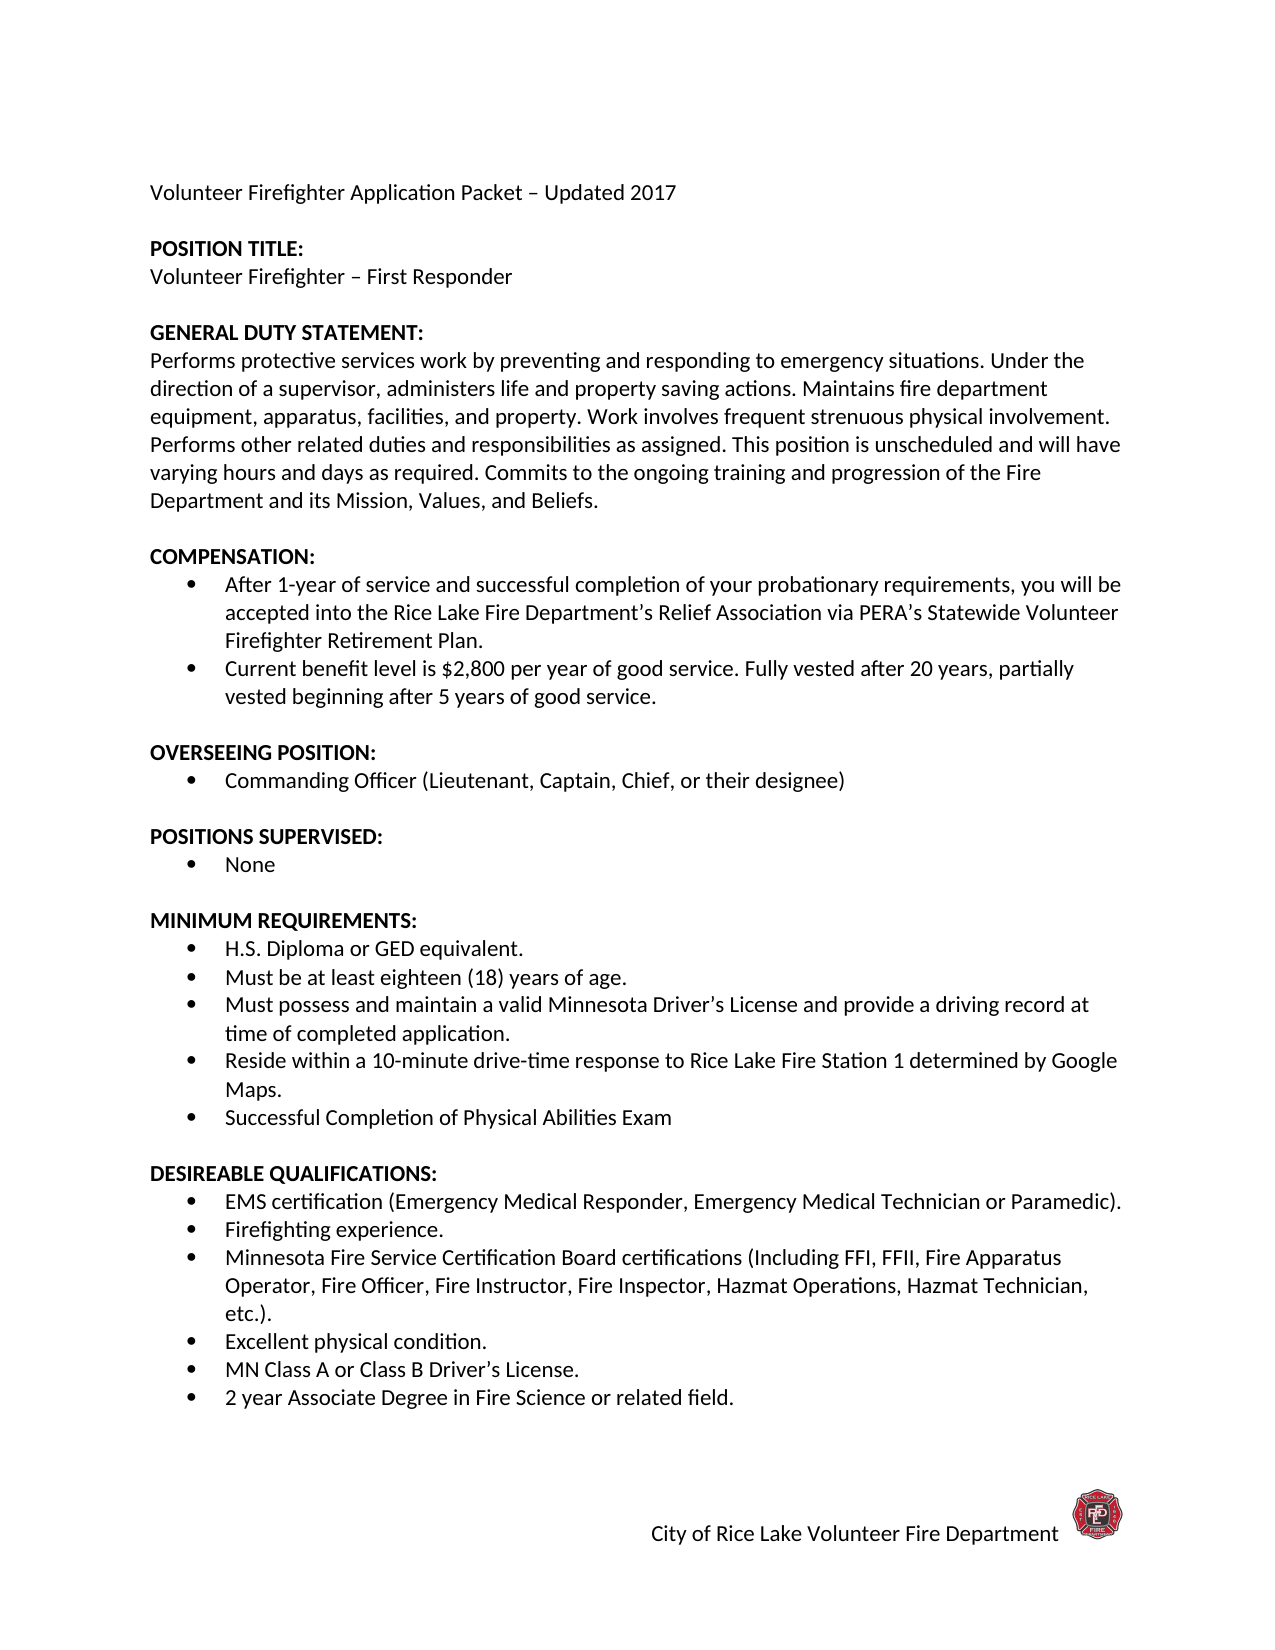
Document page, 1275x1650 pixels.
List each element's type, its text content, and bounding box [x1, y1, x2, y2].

list Firefighting experience. [187, 1215, 1125, 1243]
list MN Class A or Class B Driver’s License. [187, 1355, 1125, 1383]
text Performs protective services work by preventing and responding to emergency situations. Under the direction of a supervisor, administers life and property saving actions. Maintains fire department equipment, apparatus, facilities, and property. Work involves frequent strenuous physical involvement. Performs other related duties and responsibilities as assigned. This position is unscheduled and will have varying hours and days as required. Commits to the ongoing training and progression of the Fire Department and its Mission, Values, and Beliefs. [150, 346, 1125, 514]
list EMS certification (Emergency Medical Responder, Emergency Medical Technician or Paramedic). [187, 1187, 1125, 1215]
list Commanding Officer (Lieutenant, Captain, Chief, or their designee) [187, 766, 1125, 794]
text MINIMUM REQUIREMENTS: [150, 907, 1125, 934]
list Current benefit level is $2,800 per year of good service. Fully vested after 20 years, partially vested beginning after 5 years of good service. [187, 654, 1125, 710]
list After 1-year of service and successful completion of your probationary requirements, you will be accepted into the Rice Lake Fire Department’s Relief Association via PERA’s Statewide Volunteer Firefighter Retirement Plan. [187, 570, 1125, 654]
list Minnesota Fire Service Certification Board certifications (Including FFI, FFII, Fire Apparatus Operator, Fire Officer, Fire Instructor, Fire Inspector, Hazmat Operations, Hazmat Technician, etc.). [187, 1243, 1125, 1327]
list Must possess and maintain a valid Minnesota Driver’s License and provide a driving record at time of completed application. [187, 991, 1125, 1047]
text GENERAL DUTY STATEMENT: [150, 318, 1125, 346]
picture [1070, 1486, 1125, 1542]
text COMPENSATION: [150, 542, 1125, 570]
list Must be at least eighteen (18) years of age. [187, 963, 1125, 991]
text Volunteer Firefighter – First Responder [150, 262, 1125, 290]
list 2 year Associate Degree in Fire Science or related field. [187, 1383, 1125, 1411]
text Volunteer Firefighter Application Packet – Updated 2017 [150, 178, 1125, 206]
list Successful Completion of Physical Abilities Exam [187, 1103, 1125, 1131]
text OVERSEEING POSITION: [150, 738, 1125, 766]
list Excellent physical condition. [187, 1327, 1125, 1355]
list Reside within a 10-minute drive-time response to Rice Lake Fire Station 1 determined by Google Maps. [187, 1047, 1125, 1103]
text POSITION TITLE: [150, 234, 1125, 262]
text POSITIONS SUPERVISED: [150, 822, 1125, 851]
list None [187, 851, 1125, 878]
list H.S. Diploma or GED equivalent. [187, 934, 1125, 963]
text DESIREABLE QUALIFICATIONS: [150, 1159, 1125, 1187]
